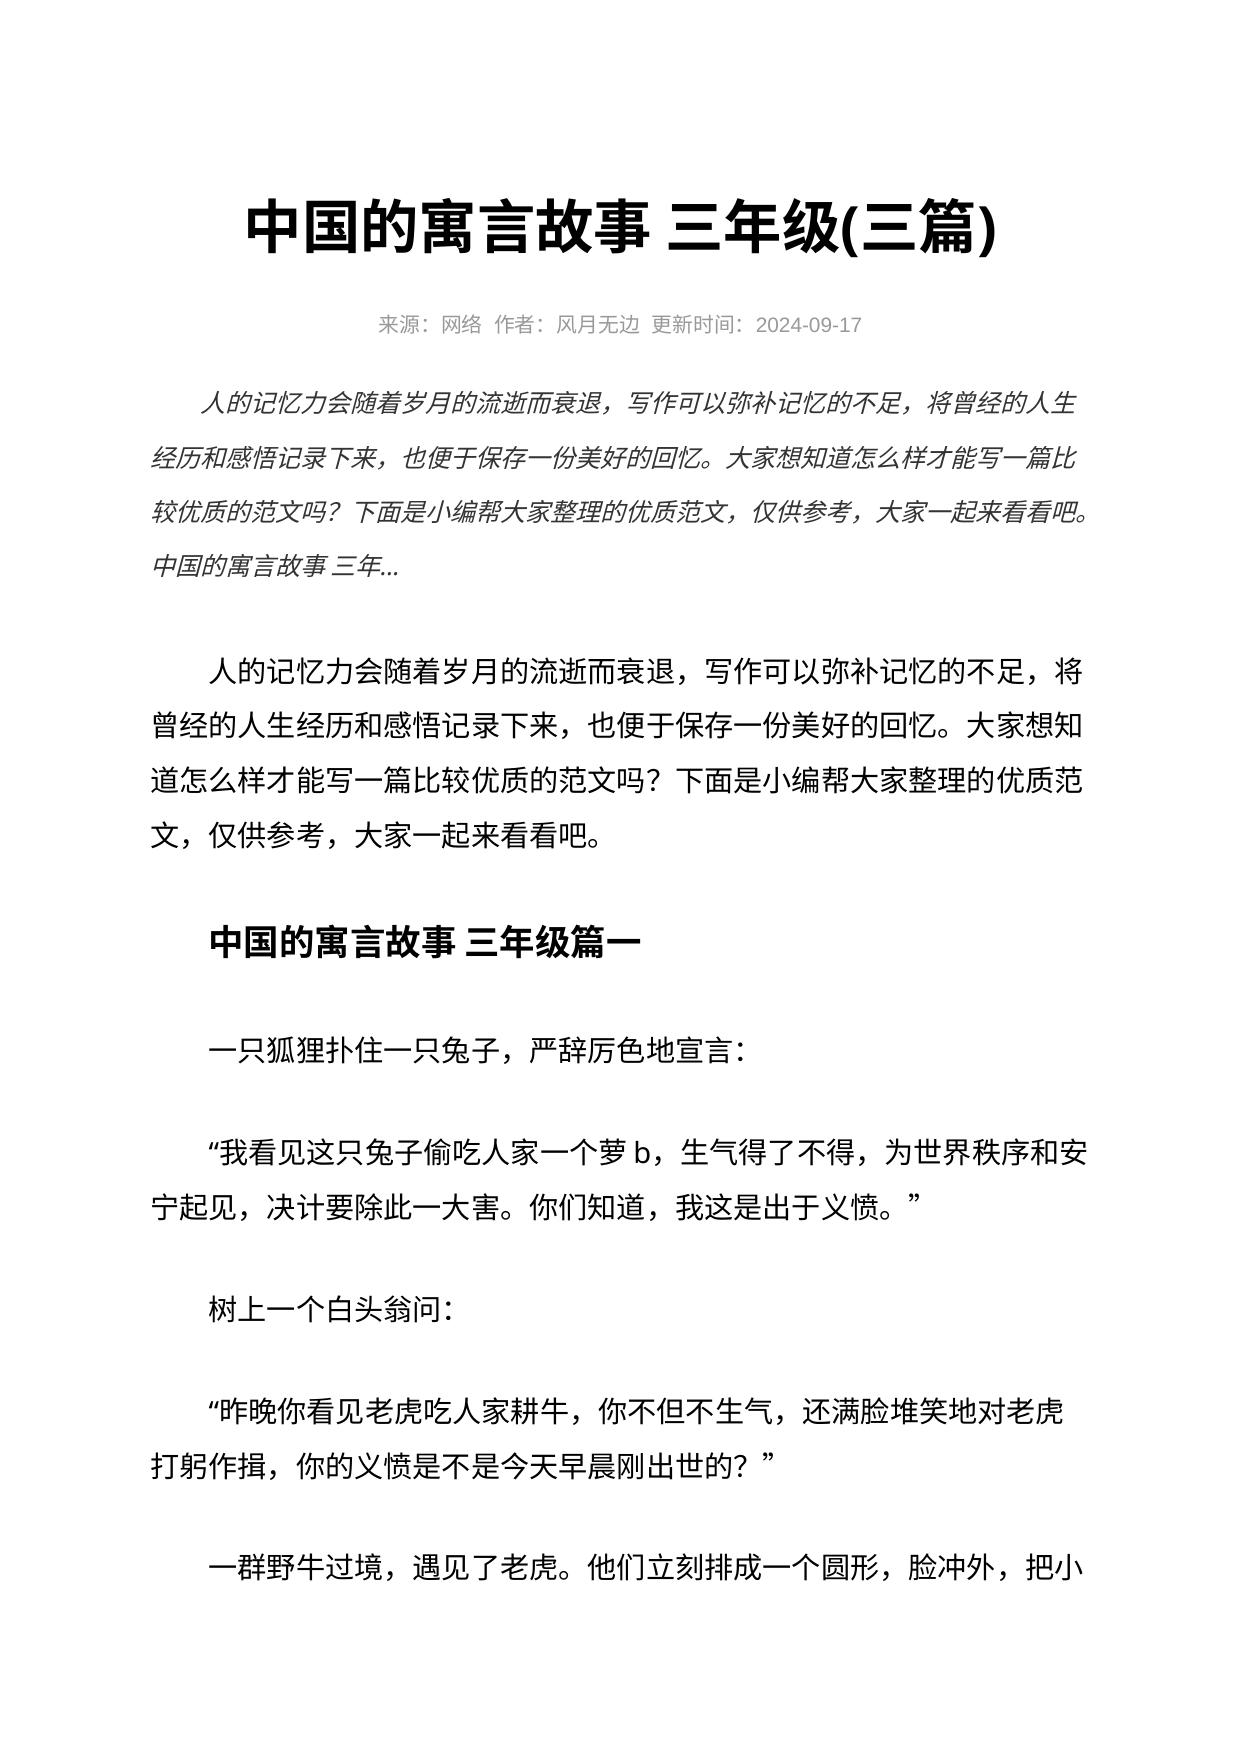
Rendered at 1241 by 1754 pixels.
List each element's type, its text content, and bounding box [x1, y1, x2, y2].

text 人的记忆力会随着岁月的流逝而衰退，写作可以弥补记忆的不足，将曾经的人生经历和感悟记录下来，也便于保存一份美好的回忆。大家想知道怎么样才能写一篇比较优质的范文吗？下面是小编帮大家整理的优质范文，仅供参考，大家一起来看看吧。中国的寓言故事 三年... [150, 384, 1090, 583]
subtitle 中国的寓言故事 三年级(三篇) [150, 181, 1090, 266]
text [150, 1545, 1090, 1587]
text 人的记忆力会随着岁月的流逝而衰退，写作可以弥补记忆的不足，将曾经的人生经历和感悟记录下来，也便于保存一份美好的回忆。大家想知道怎么样才能写一篇比较优质的范文吗？下面是小编帮大家整理的优质范文，仅供参考，大家一起来看看吧。 [150, 648, 1090, 855]
text “昨晚你看见老虎吃人家耕牛，你不但不生气，还满脸堆笑地对老虎打躬作揖，你的义愤是不是今天早晨刚出世的？” [150, 1388, 1090, 1486]
text 来源：网络 作者：风月无边 更新时间：2024-09-17 [150, 313, 1090, 337]
text 一只狐狸扑住一只兔子，严辞厉色地宣言： [150, 1028, 1090, 1070]
text “我看见这只兔子偷吃人家一个萝b，生气得了不得，为世界秩序和安宁起见，决计要除此一大害。你们知道，我这是出于义愤。” [150, 1130, 1090, 1227]
text 中国的寓言故事 三年级篇一 [150, 914, 1090, 966]
text 树上一个白头翁问： [150, 1287, 1090, 1329]
